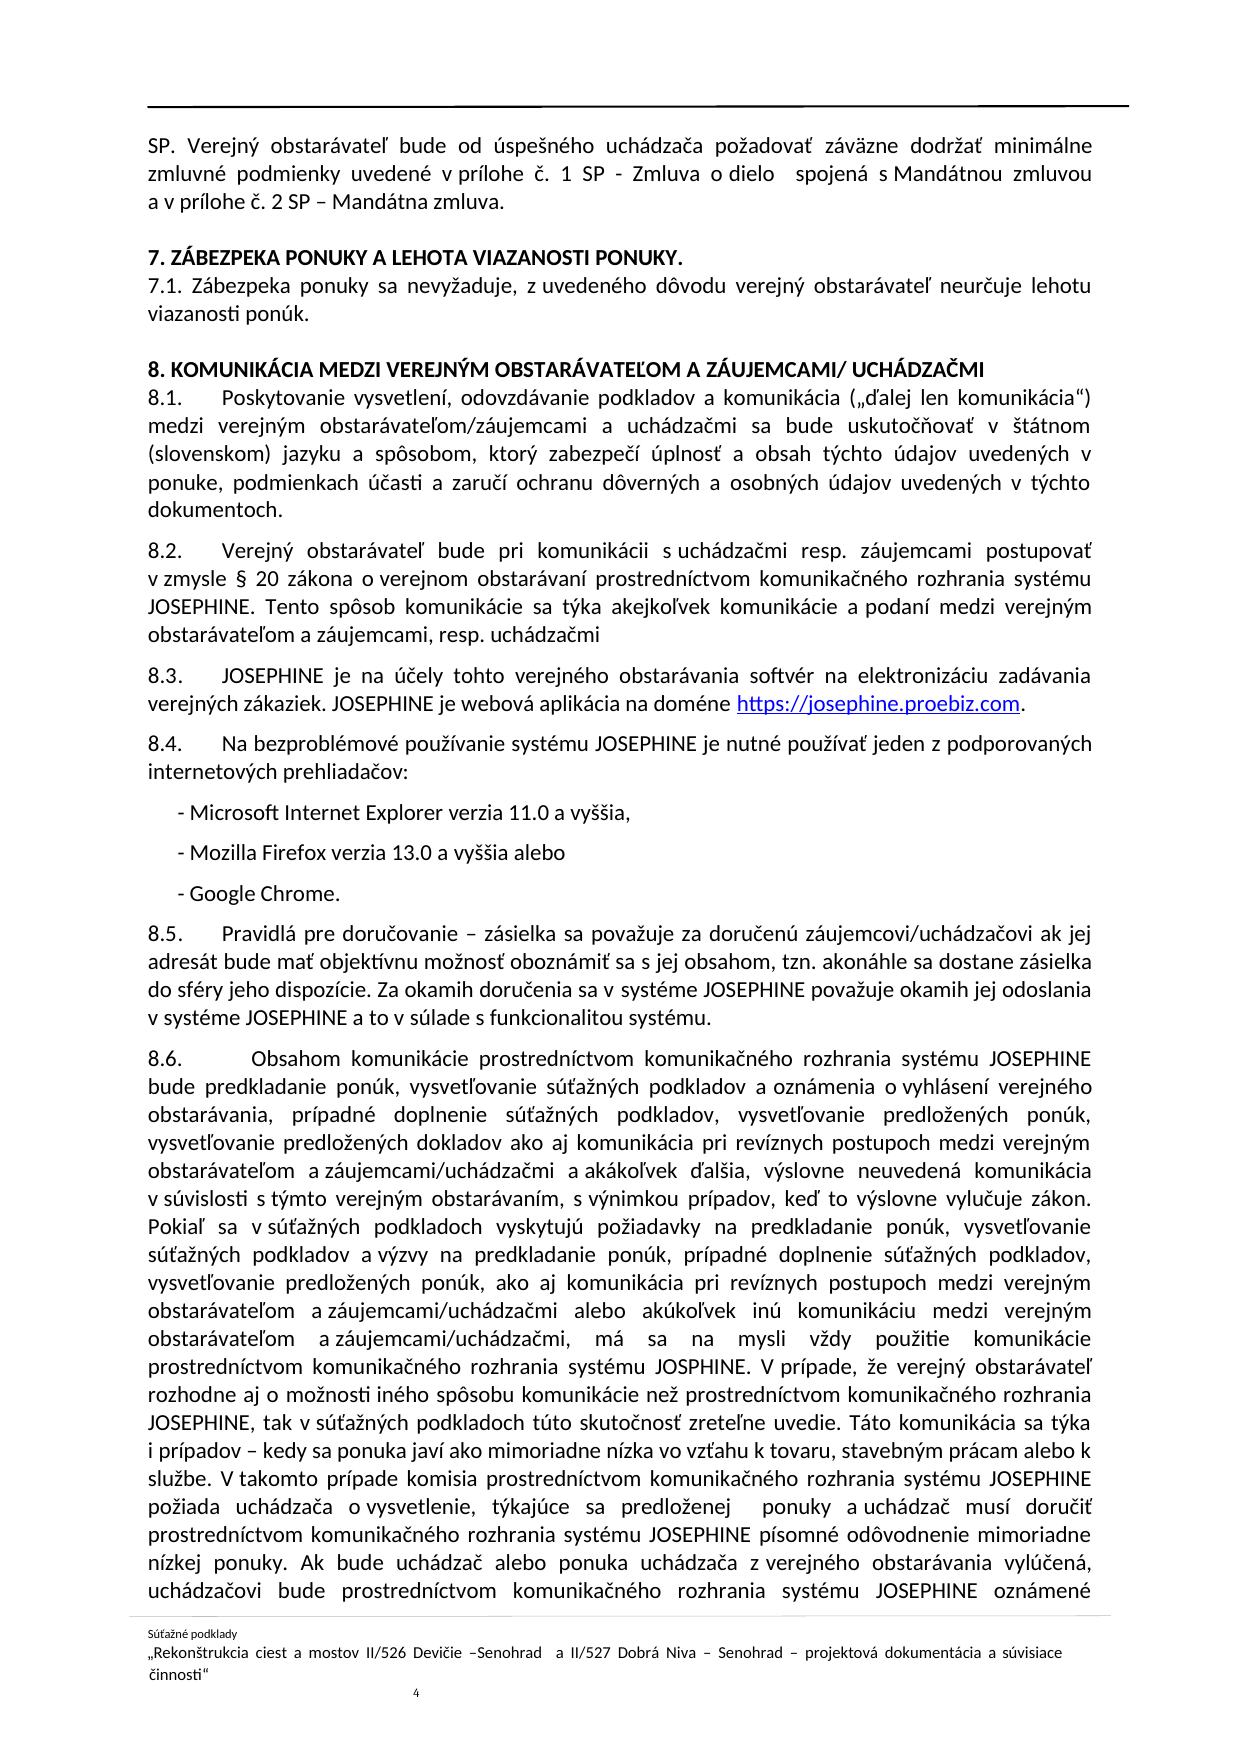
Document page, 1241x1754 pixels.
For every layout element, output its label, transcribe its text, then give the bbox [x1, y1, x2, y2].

text 8.1. Poskytovanie vysvetlení, odovzdávanie podkladov a komunikácia („ďalej len komunikácia“) medzi verejným obstarávateľom/záujemcami a uchádzačmi sa bude uskutočňovať v štátnom (slovenskom) jazyku a spôsobom, ktorý zabezpečí úplnosť a obsah týchto údajov uvedených v ponuke, podmienkach účasti a zaručí ochranu dôverných a osobných údajov uvedených v týchto dokumentoch. [148, 383, 1092, 524]
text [148, 131, 1092, 215]
text - Microsoft Internet Explorer verzia 11.0 a vyššia, [89, 798, 1092, 826]
text 8. KOMUNIKÁCIA MEDZI VEREJNÝM OBSTARÁVATEĽOM A ZÁUJEMCAMI/ UCHÁDZAČMI [148, 356, 1092, 383]
text - Google Chrome. [89, 879, 1092, 907]
text 7. ZÁBEZPEKA PONUKY A LEHOTA VIAZANOSTI PONUKY. [148, 243, 1092, 271]
text 8.3 . JOSEPHINE je na účely tohto verejného obstarávania softvér na elektronizáciu zadávania verejných zákaziek. JOSEPHINE je webová aplikácia na doméne https://josephine.proebiz.com. [148, 661, 1092, 717]
text 8.2. Verejný obstarávateľ bude pri komunikácii s uchádzačmi resp. záujemcami postupovať v zmysle § 20 zákona o verejnom obstarávaní prostredníctvom komunikačného rozhrania systému JOSEPHINE. Tento spôsob komunikácie sa týka akejkoľvek komunikácie a podaní medzi verejným obstarávateľom a záujemcami, resp. uchádzačmi [148, 536, 1092, 648]
text 7.1. Zábezpeka ponuky sa nevyžaduje, z uvedeného dôvodu verejný obstarávateľ neurčuje lehotu viazanosti ponúk. [148, 271, 1092, 327]
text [148, 1044, 1092, 1604]
text - Mozilla Firefox verzia 13.0 a vyššia alebo [89, 838, 1092, 866]
text 8.4. Na bezproblémové používanie systému JOSEPHINE je nutné používať jeden z podporovaných internetových prehliadačov: [148, 729, 1092, 785]
text 8.5 . Pravidlá pre doručovanie – zásielka sa považuje za doručenú záujemcovi/uchádzačovi ak jej adresát bude mať objektívnu možnosť oboznámiť sa s jej obsahom, tzn. akonáhle sa dostane zásielka do sféry jeho dispozície. Za okamih doručenia sa v systéme JOSEPHINE považuje okamih jej odoslania v systéme JOSEPHINE a to v súlade s funkcionalitou systému. [148, 919, 1092, 1031]
